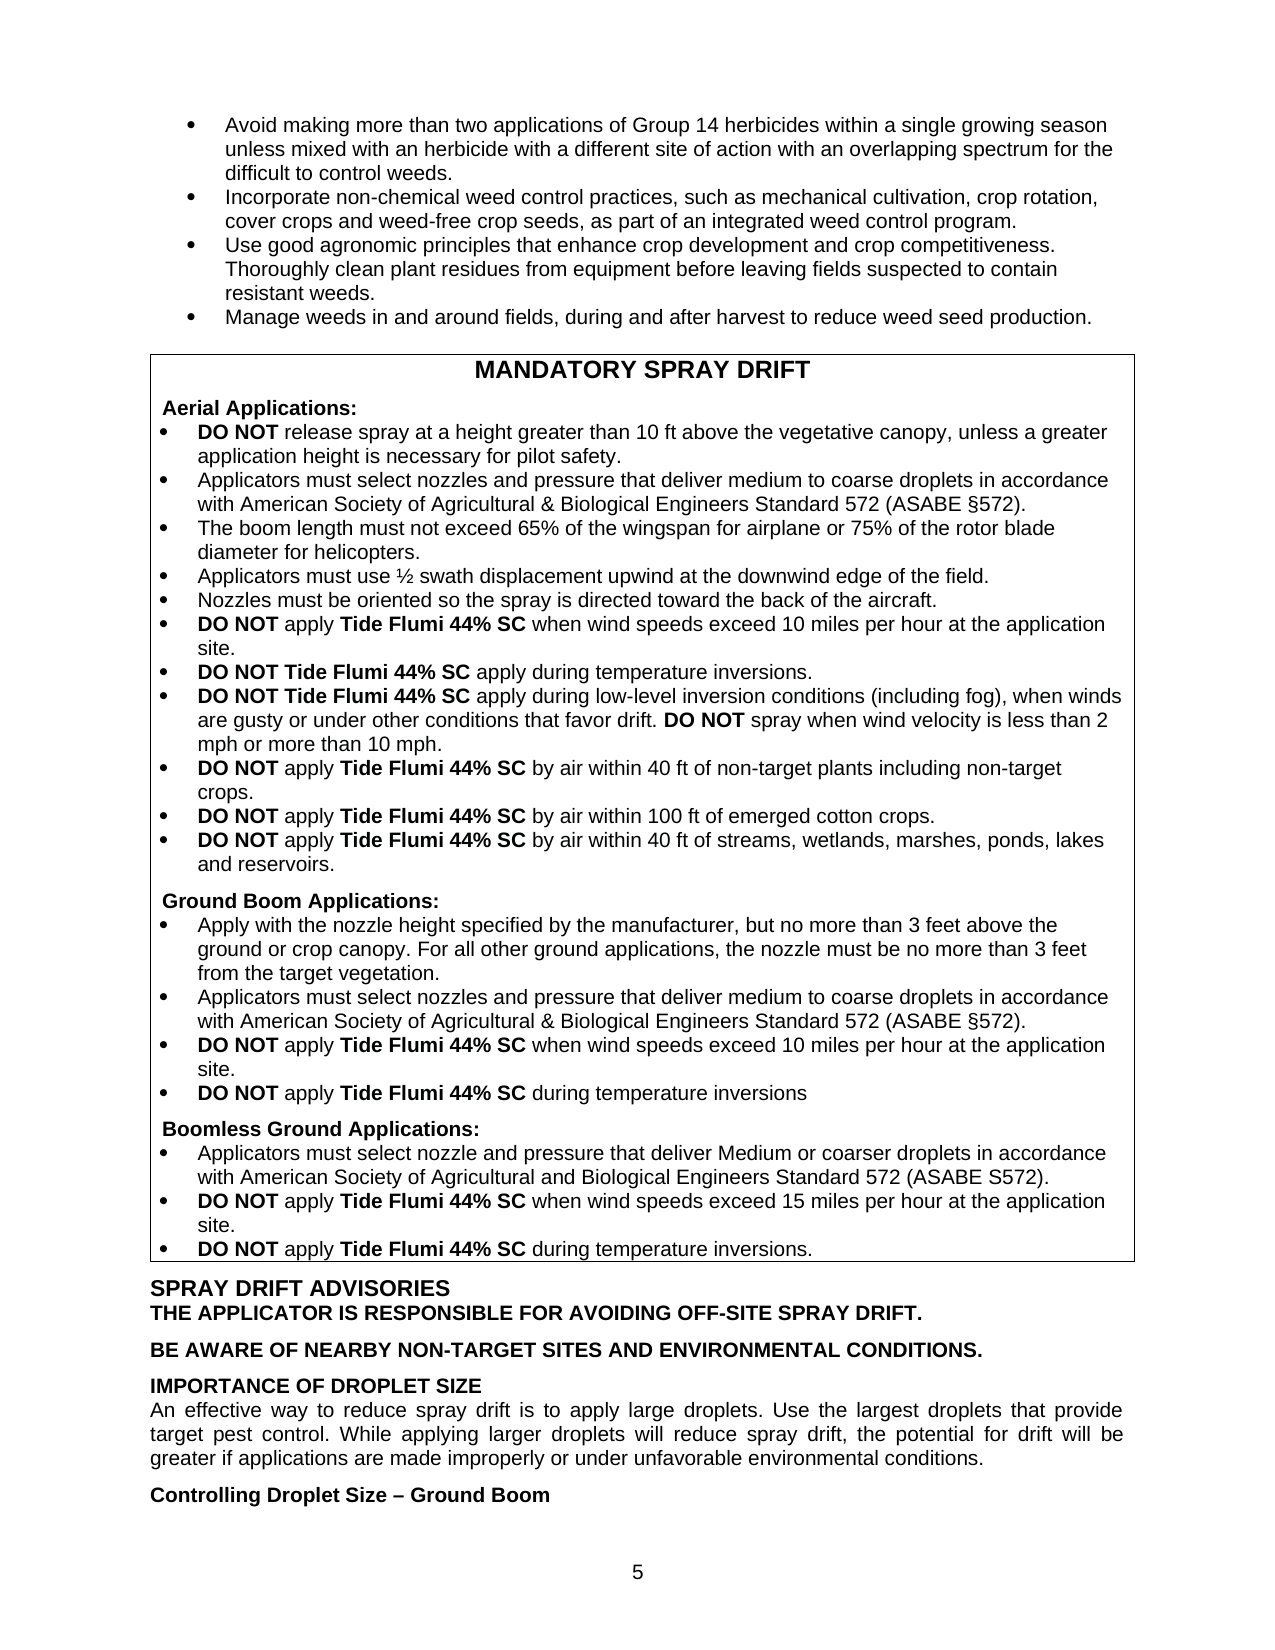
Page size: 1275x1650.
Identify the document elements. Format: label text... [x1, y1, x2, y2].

text An effective way to reduce spray drift is to apply large droplets. Use the largest droplets that provide target pest control. While applying larger droplets will reduce spray drift, the potential for drift will be greater if applications are made improperly or under unfavorable environmental conditions. [150, 1398, 1125, 1470]
subtitle IMPORTANCE OF DROPLET SIZE [150, 1374, 1125, 1398]
subtitle Controlling Droplet Size – Ground Boom [150, 1482, 1125, 1506]
text THE APPLICATOR IS RESPONSIBLE FOR AVOIDING OFF-SITE SPRAY DRIFT. [150, 1301, 1125, 1325]
list Manage weeds in and around fields, during and after harvest to reduce weed seed production. [187, 304, 1125, 328]
list Use good agronomic principles that enhance crop development and crop competitiveness. Thoroughly clean plant residues from equipment before leaving fields suspected to contain resistant weeds. [187, 232, 1125, 304]
subtitle SPRAY DRIFT ADVISORIES [150, 1275, 1125, 1301]
list Incorporate non-chemical weed control practices, such as mechanical cultivation, crop rotation, cover crops and weed-free crop seeds, as part of an integrated weed control program. [187, 184, 1125, 232]
text BE AWARE OF NEARBY NON-TARGET SITES AND ENVIRONMENTAL CONDITIONS. [150, 1338, 1125, 1362]
list Avoid making more than two applications of Group 14 herbicides within a single growing season unless mixed with an herbicide with a different site of action with an overlapping spectrum for the difficult to control weeds. [187, 112, 1125, 184]
table_header MANDATORY SPRAY DRIFT Aerial Applications: DO NOT release spray at a height greater than 10 ft above the vegetative canopy, unless a greater application height is necessary for pilot safety. Applicators must select nozzles and pressure that deliver medium to coarse droplets in accordance with American Society of Agricultural & Biological Engineers Standard 572 (ASABE §572). The boom length must not exceed 65% of the wingspan for airplane or 75% of the rotor blade diameter for helicopters. Applicators must use ½ swath displacement upwind at the downwind edge of the field. Nozzles must be oriented so the spray is directed toward the back of the aircraft. DO NOT apply Tide Flumi 44% SC when wind speeds exceed 10 miles per hour at the application site. DO NOT Tide Flumi 44% SC apply during temperature inversions. DO NOT Tide Flumi 44% SC apply during low-level inversion conditions (including fog), when winds are gusty or under other conditions that favor drift. DO NOT spray when wind velocity is less than 2 mph or more than 10 mph. DO NOT apply Tide Flumi 44% SC by air within 40 ft of non-target plants including non-target crops. DO NOT apply Tide Flumi 44% SC by air within 100 ft of emerged cotton crops. DO NOT apply Tide Flumi 44% SC by air within 40 ft of streams, wetlands, marshes, ponds, lakes and reservoirs. Ground Boom Applications: Apply with the nozzle height specified by the manufacturer, but no more than 3 feet above the ground or crop canopy. For all other ground applications, the nozzle must be no more than 3 feet from the target vegetation. Applicators must select nozzles and pressure that deliver medium to coarse droplets in accordance with American Society of Agricultural & Biological Engineers Standard 572 (ASABE §572). DO NOT apply Tide Flumi 44% SC when wind speeds exceed 10 miles per hour at the application site. DO NOT apply Tide Flumi 44% SC during temperature inversions Boomless Ground Applications: Applicators must select nozzle and pressure that deliver Medium or coarser droplets in accordance with American Society of Agricultural and Biological Engineers Standard 572 (ASABE S572). DO NOT apply Tide Flumi 44% SC when wind speeds exceed 15 miles per hour at the application site. DO NOT apply Tide Flumi 44% SC during temperature inversions. [151, 355, 1134, 1261]
